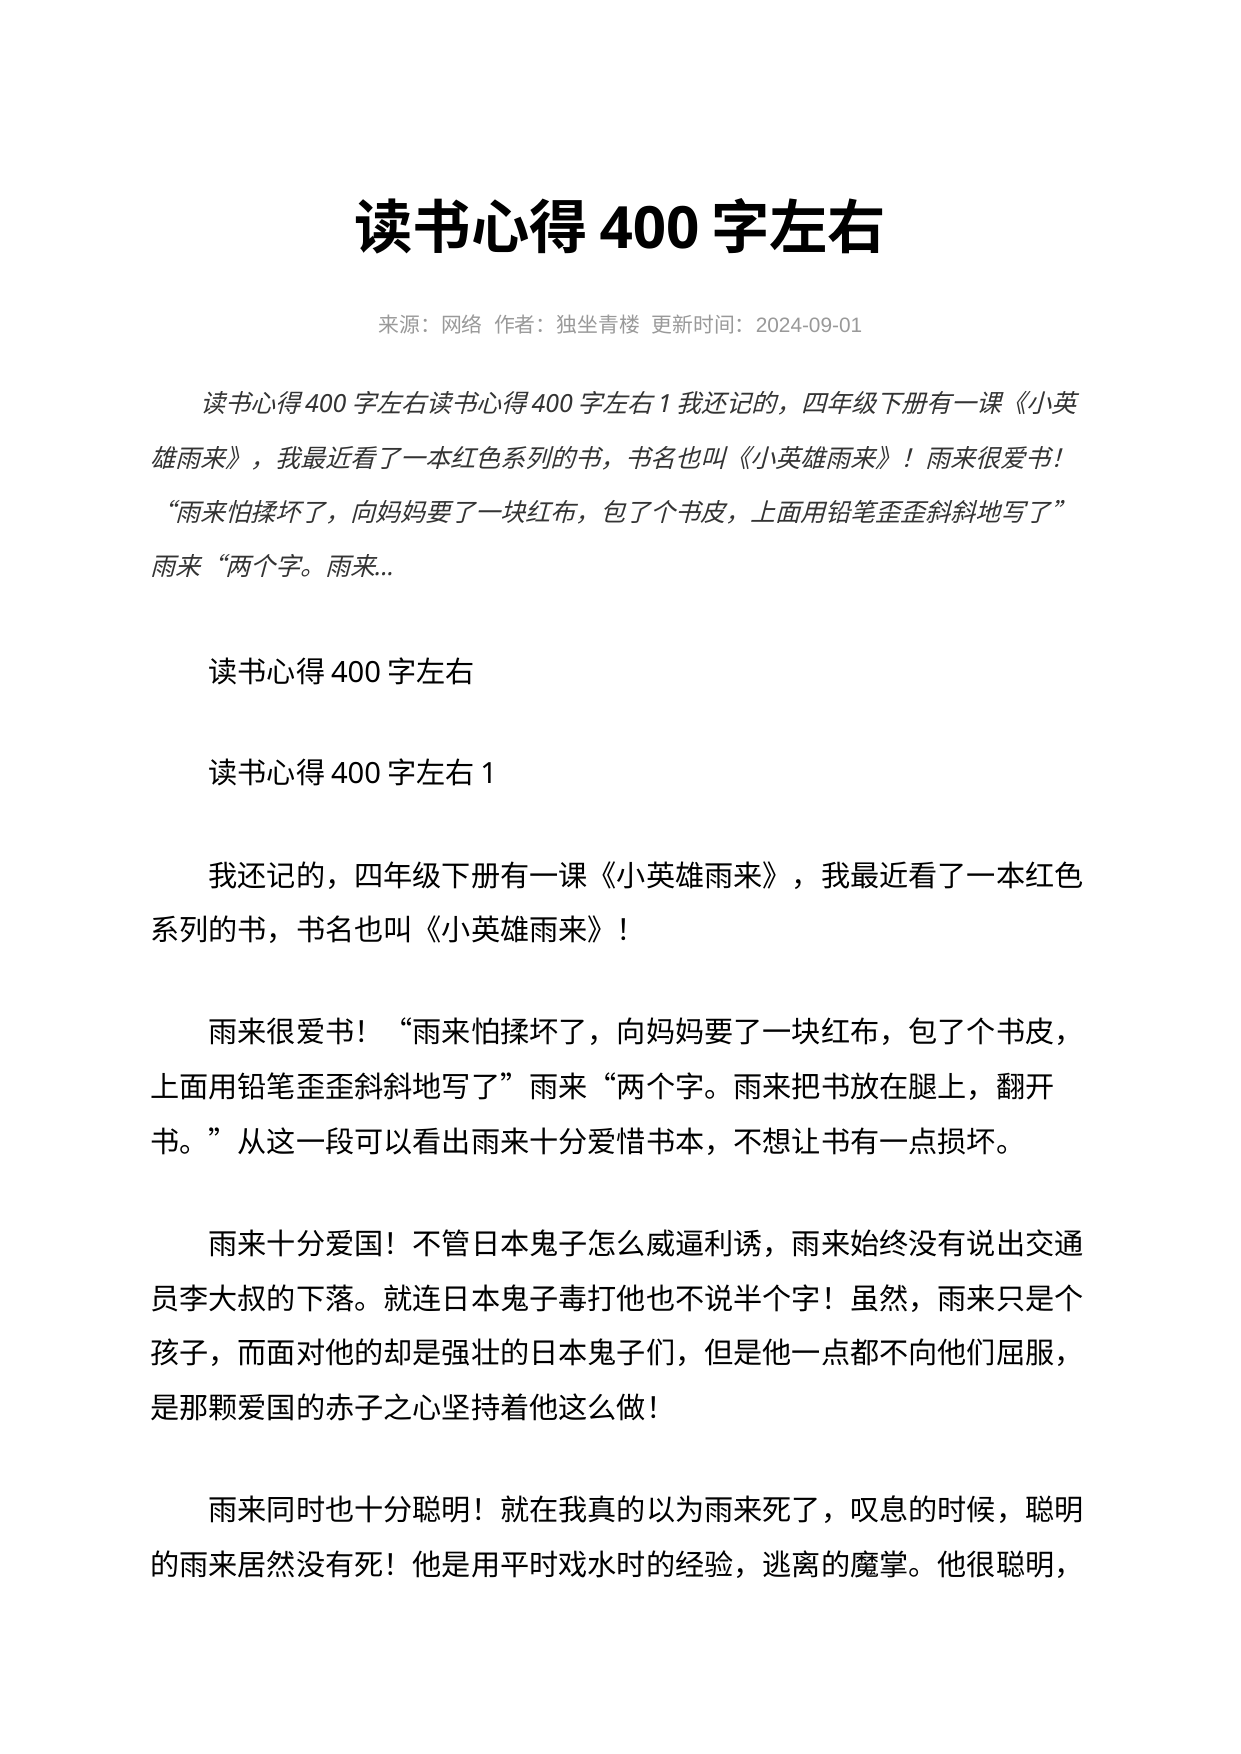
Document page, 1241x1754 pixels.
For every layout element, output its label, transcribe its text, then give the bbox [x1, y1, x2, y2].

text 读书心得400字左右 [150, 648, 1090, 691]
text 来源：网络 作者：独坐青楼 更新时间：2024-09-01 [150, 313, 1090, 337]
text 我还记的，四年级下册有一课《小英雄雨来》，我最近看了一本红色系列的书，书名也叫《小英雄雨来》！ [150, 852, 1090, 949]
subtitle 读书心得400字左右 [150, 181, 1090, 266]
text 读书心得400字左右1 [150, 750, 1090, 792]
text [150, 1487, 1090, 1584]
text 读书心得400字左右读书心得400字左右1我还记的，四年级下册有一课《小英雄雨来》，我最近看了一本红色系列的书，书名也叫《小英雄雨来》！雨来很爱书！“雨来怕揉坏了，向妈妈要了一块红布，包了个书皮，上面用铅笔歪歪斜斜地写了”雨来“两个字。雨来... [150, 384, 1090, 583]
text 雨来很爱书！“雨来怕揉坏了，向妈妈要了一块红布，包了个书皮，上面用铅笔歪歪斜斜地写了”雨来“两个字。雨来把书放在腿上，翻开书。”从这一段可以看出雨来十分爱惜书本，不想让书有一点损坏。 [150, 1009, 1090, 1161]
text 雨来十分爱国！不管日本鬼子怎么威逼利诱，雨来始终没有说出交通员李大叔的下落。就连日本鬼子毒打他也不说半个字！虽然，雨来只是个孩子，而面对他的却是强壮的日本鬼子们，但是他一点都不向他们屈服，是那颗爱国的赤子之心坚持着他这么做！ [150, 1220, 1090, 1427]
